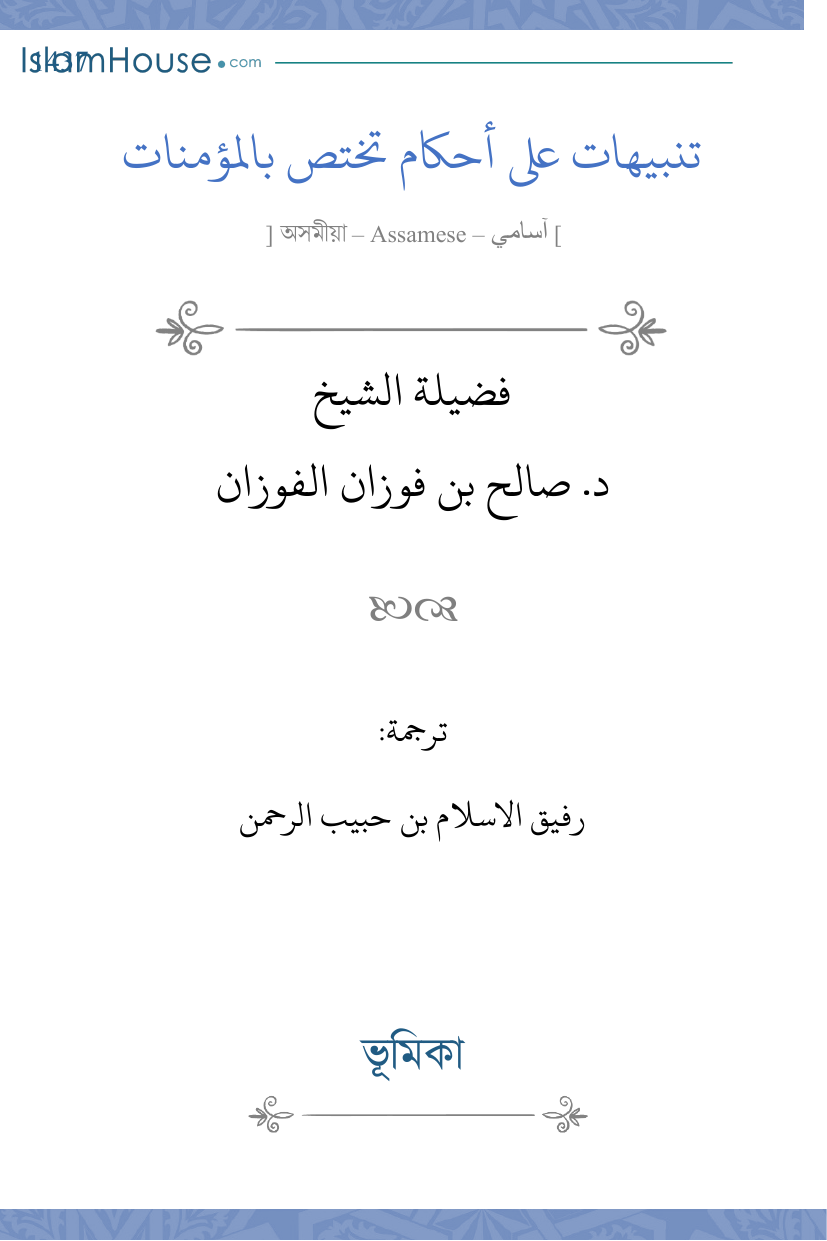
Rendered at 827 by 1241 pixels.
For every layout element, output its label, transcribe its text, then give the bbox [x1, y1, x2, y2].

text تنبيهات على أحكام تختص بالمؤمنات [89, 107, 738, 199]
picture [14, 42, 741, 79]
text رفيق الاسلام بن حبيب الرحمن [89, 784, 738, 848]
text ترجمة: [89, 699, 738, 763]
text ভূমিকা [89, 1013, 738, 1089]
text ] অসমীয়া – Assamese – آسامي [ [89, 215, 738, 249]
text د. صالح بن فوزان الفوزان [89, 440, 738, 524]
text فضيلة الشيخ [89, 349, 738, 434]
